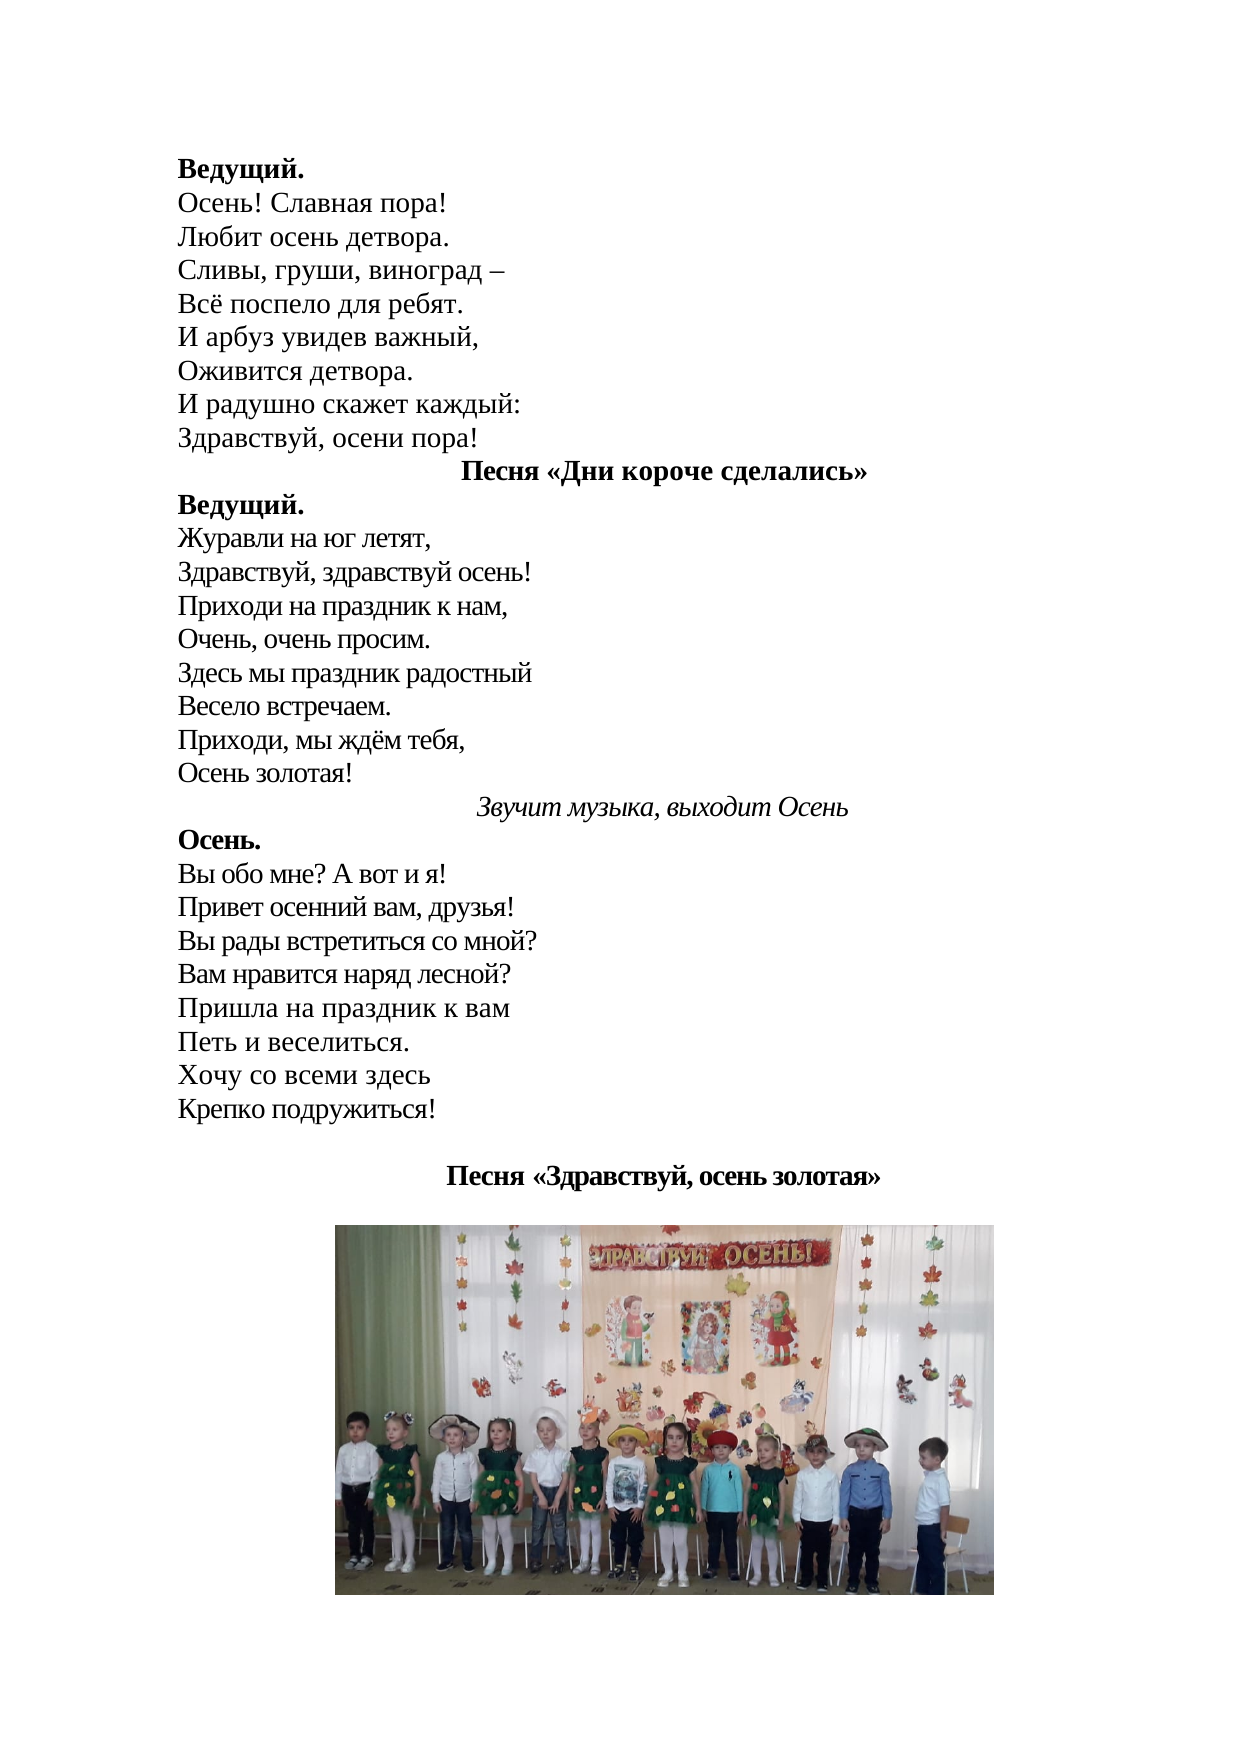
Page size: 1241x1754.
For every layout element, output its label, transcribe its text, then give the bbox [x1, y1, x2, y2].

text Здравствуй, здравствуй осень! [177, 554, 1152, 588]
text Приходи, мы ждём тебя, [177, 722, 1152, 755]
text Звучит музыка, выходит Осень [177, 789, 1152, 822]
text Вам нравится наряд лесной? [177, 957, 1152, 990]
text Ведущий. [177, 152, 1152, 185]
text Хочу со всеми здесь [177, 1057, 1152, 1091]
text Пришла на праздник к вам [177, 990, 1152, 1024]
text Песня «Дни короче сделались» [177, 453, 1152, 487]
text Вы рады встретиться со мной? [177, 923, 1152, 957]
text Журавли на юг летят, [177, 521, 1152, 554]
text Очень, очень просим. [177, 621, 1152, 655]
text Любит осень детвора. [177, 219, 1152, 252]
text Крепко подружиться! [177, 1091, 1152, 1124]
text Петь и веселиться. [177, 1024, 1152, 1057]
text Осень! Славная пора! [177, 185, 1152, 219]
text Песня «Здравствуй, осень золотая» [177, 1158, 1152, 1191]
picture [335, 1225, 994, 1595]
text Приходи на праздник к нам, [177, 588, 1152, 621]
text Здесь мы праздник радостный [177, 655, 1152, 688]
text И арбуз увидев важный, [198, 319, 1152, 353]
text Ведущий. [177, 487, 1152, 521]
text Вы обо мне? А вот и я! [177, 856, 1152, 889]
text Здравствуй, осени пора! [177, 420, 1152, 453]
text Всё поспело для ребят. [177, 286, 1152, 319]
text Привет осенний вам, друзья! [177, 889, 1152, 923]
text Осень золотая! [177, 755, 1152, 789]
text Оживится детвора. [177, 353, 1152, 386]
text Осень. [177, 822, 1152, 856]
text Сливы, груши, виноград – [177, 252, 1152, 286]
text Весело встречаем. [177, 688, 1152, 722]
text И радушно скажет каждый: [177, 386, 1152, 420]
